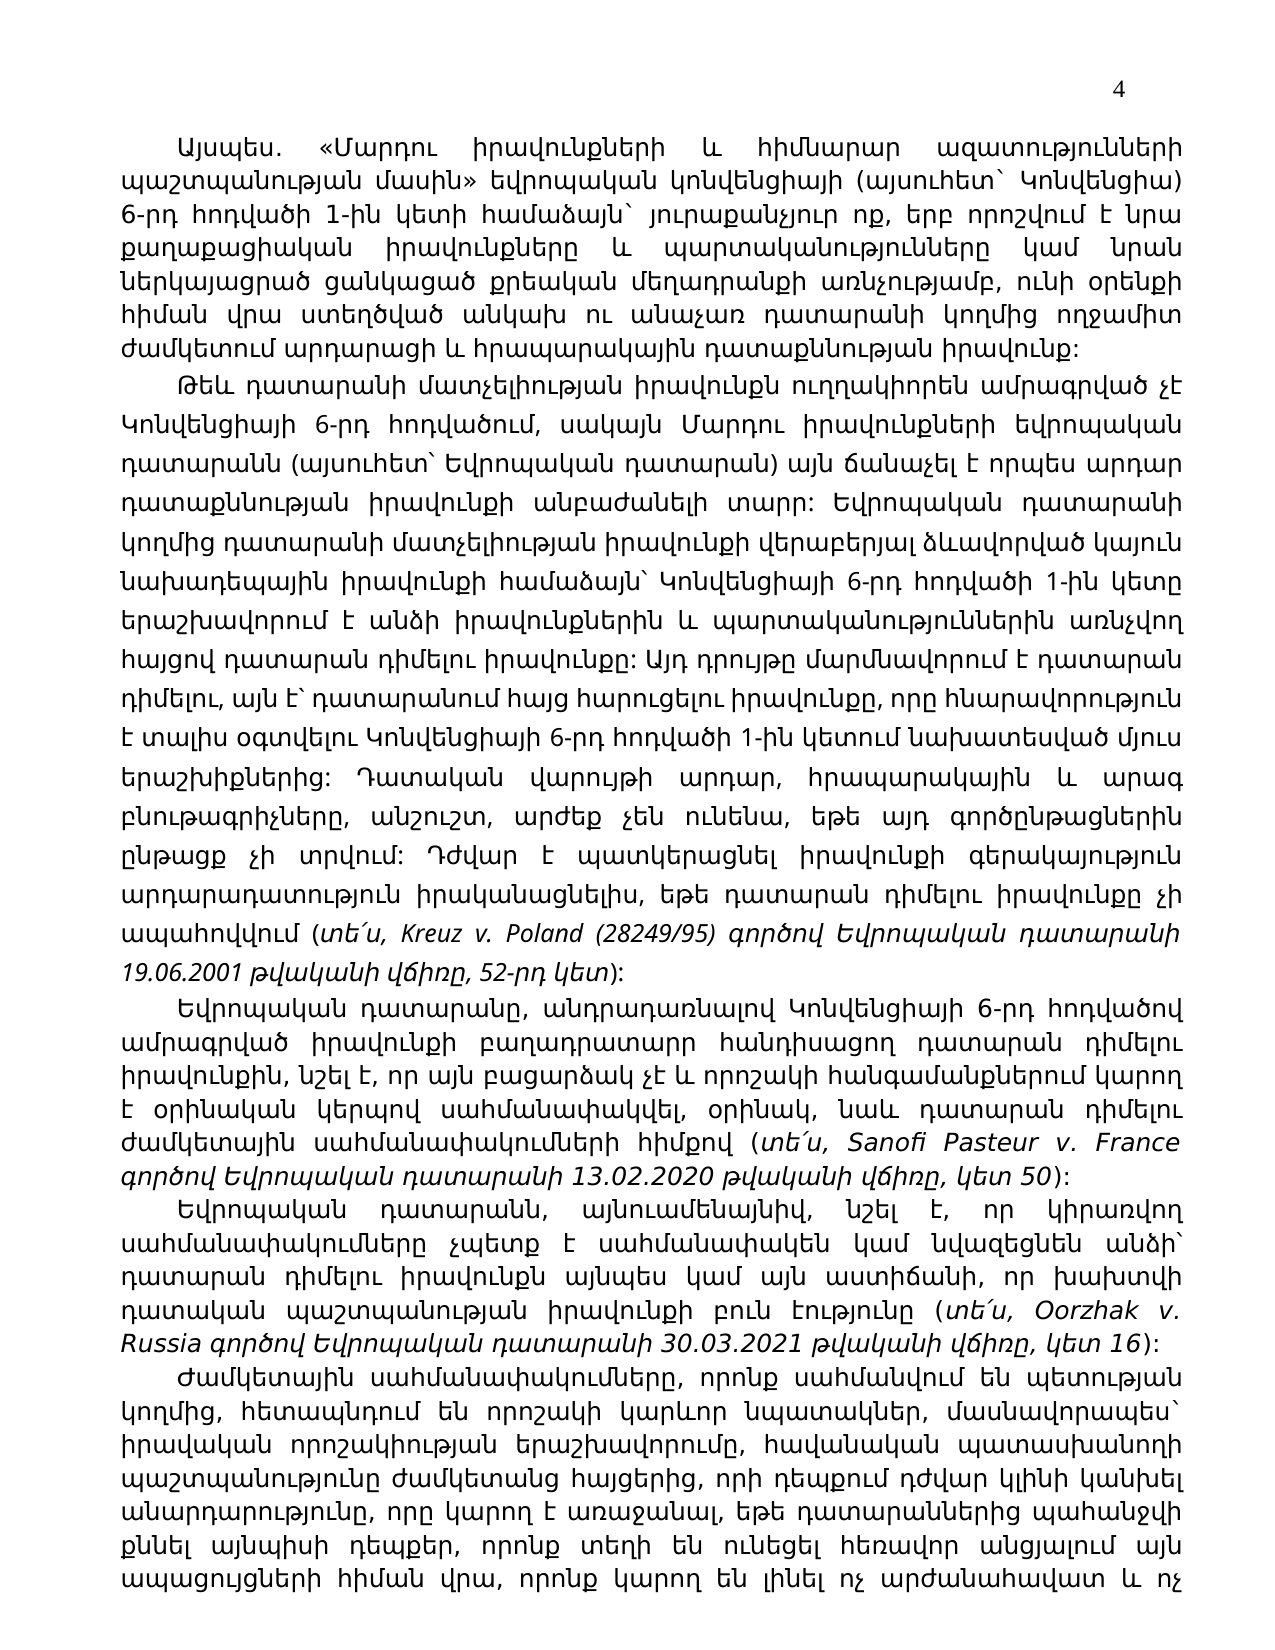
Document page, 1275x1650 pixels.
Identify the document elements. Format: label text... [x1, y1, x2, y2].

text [120, 1363, 1184, 1594]
text Եվրոպական դատարանն, այնուամենայնիվ, նշել է, որ կիրառվող սահմանափակումները չպետք է սահմանափակեն կամ նվազեցնեն անձի՝ դատարան դիմելու իրավունքն այնպես կամ այն աստիճանի, որ խախտվի դատական պաշտպանության իրավունքի բուն էությունը (տե՛ս, Oorzhak v. Russia գործով Եվրոպական դատարանի 30.03.2021 թվականի վճիռը, կետ 16): [120, 1196, 1184, 1359]
text Այսպես․ «Մարդու իրավունքների և հիմնարար ազատությունների պաշտպանության մասին» եվրոպական կոնվենցիայի (այսուհետ` Կոնվենցիա) 6-րդ հոդվածի 1-ին կետի համաձայն` յուրաքանչյուր ոք, երբ որոշվում է նրա քաղաքացիական իրավունքները և պարտականությունները կամ նրան ներկայացրած ցանկացած քրեական մեղադրանքի առնչությամբ, ունի օրենքի հիման վրա ստեղծված անկախ ու անաչառ դատարանի կողմից ողջամիտ ժամկետում արդարացի և հրապարակային դատաքննության իրավունք: [120, 131, 1184, 363]
text Եվրոպական դատարանը, անդրադառնալով Կոնվենցիայի 6-րդ հոդվածով ամրագրված իրավունքի բաղադրատարր հանդիսացող դատարան դիմելու իրավունքին, նշել է, որ այն բացարձակ չէ և որոշակի հանգամանքներում կարող է օրինական կերպով սահմանափակվել, օրինակ, նաև դատարան դիմելու ժամկետային սահմանափակումների հիմքով (տե՛ս, Sanofi Pasteur v. France գործով Եվրոպական դատարանի 13.02.2020 թվականի վճիռը, կետ 50): [120, 994, 1184, 1191]
text Թեև դատարանի մատչելիության իրավունքն ուղղակիորեն ամրագրված չէ Կոնվենցիայի 6-րդ հոդվածում, սակայն Մարդու իրավունքների եվրոպական դատարանն (այսուհետ՝ Եվրոպական դատարան) այն ճանաչել է որպես արդար դատաքննության իրավունքի անբաժանելի տարր: Եվրոպական դատարանի կողմից դատարանի մատչելիության իրավունքի վերաբերյալ ձևավորված կայուն նախադեպային իրավունքի համաձայն՝ Կոնվենցիայի 6-րդ հոդվածի 1-ին կետը երաշխավորում է անձի իրավունքներին և պարտականություններին առնչվող հայցով դատարան դիմելու իրավունքը: Այդ դրույթը մարմնավորում է դատարան դիմելու, այն է` դատարանում հայց հարուցելու իրավունքը, որը հնարավորություն է տալիս օգտվելու Կոնվենցիայի 6-րդ հոդվածի 1-ին կետում նախատեսված մյուս երաշխիքներից: Դատական վարույթի արդար, հրապարակային և արագ բնութագրիչները, անշուշտ, արժեք չեն ունենա, եթե այդ գործընթացներին ընթացք չի տրվում: Դժվար է պատկերացնել իրավունքի գերակայություն արդարադատություն իրականացնելիս, եթե դատարան դիմելու իրավունքը չի ապահովվում (տե՛ս, Kreuz v. Poland (28249/95) գործով Եվրոպական դատարանի 19.06.2001 թվականի վճիռը, 52-րդ կետ): [120, 368, 1184, 989]
